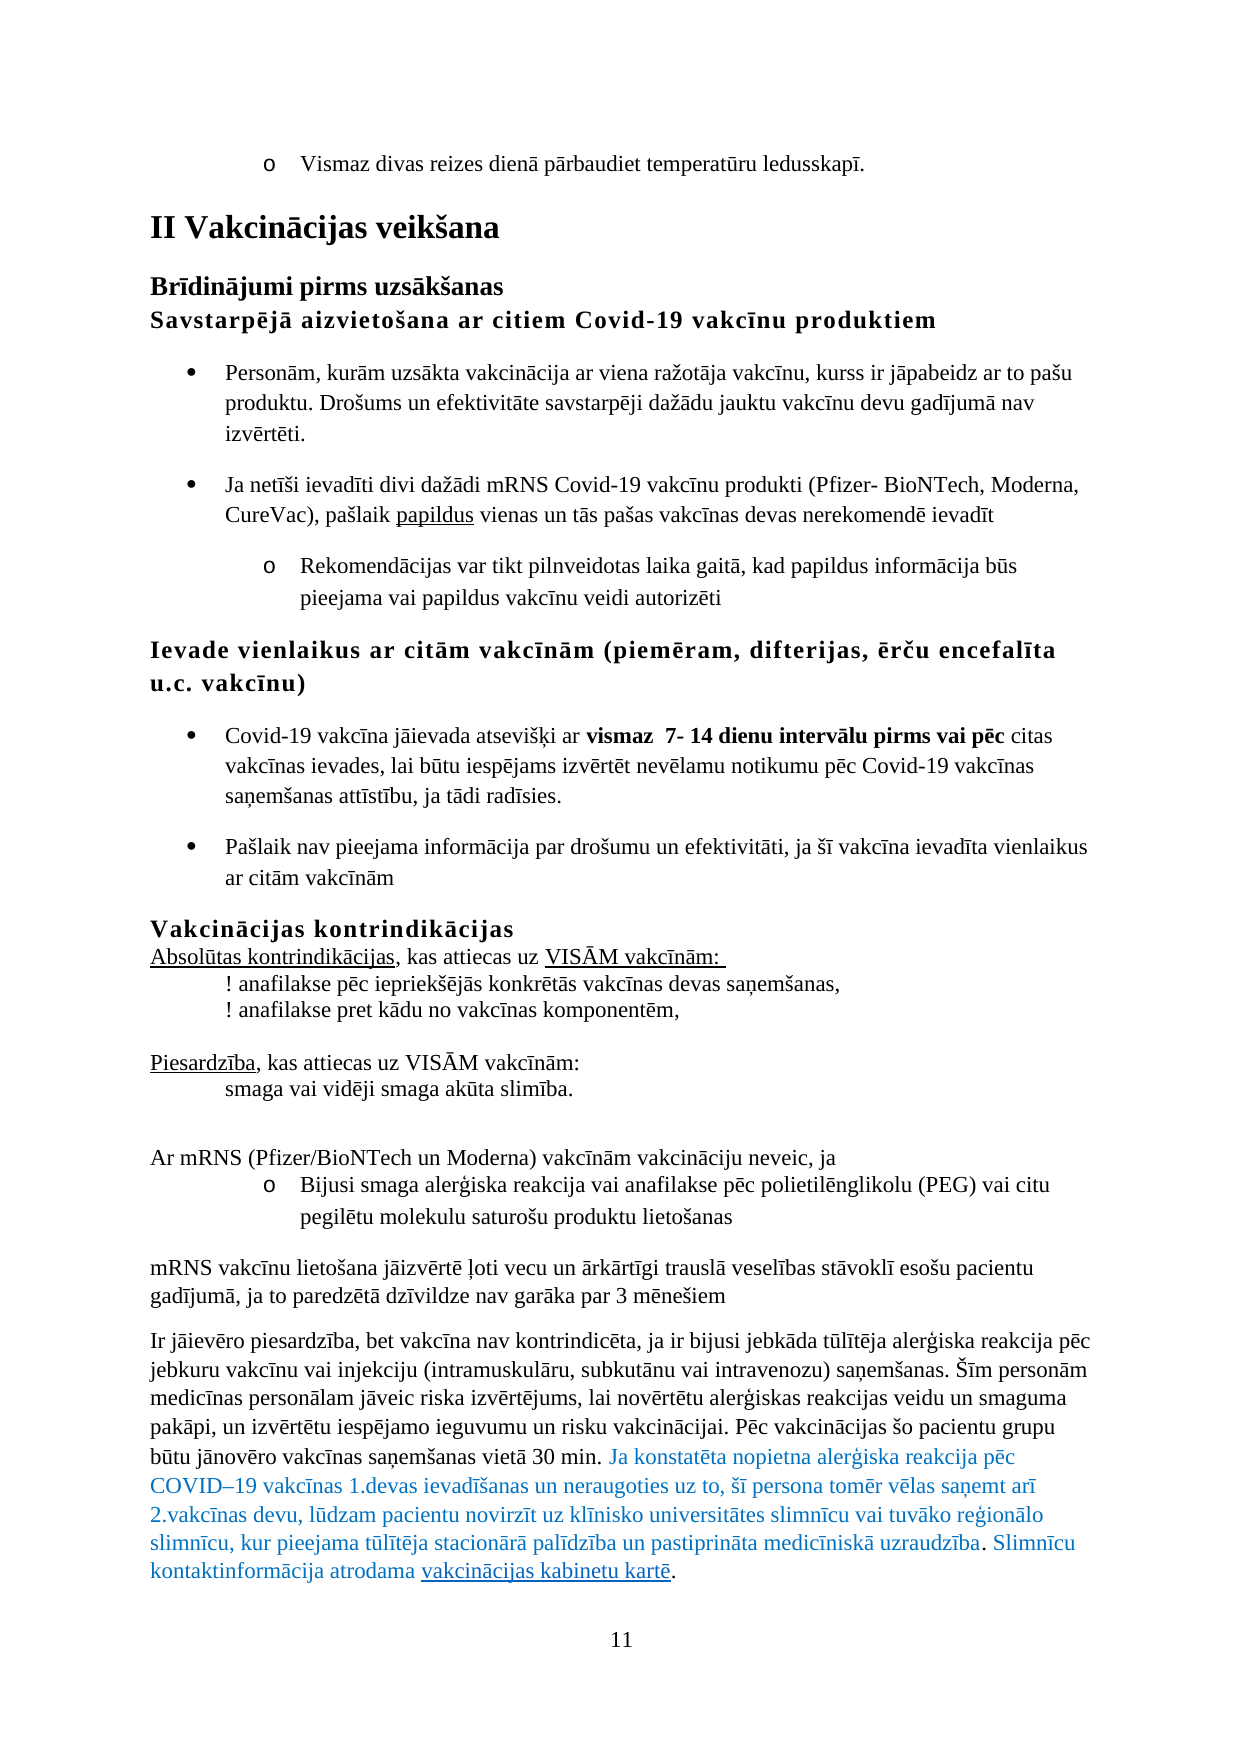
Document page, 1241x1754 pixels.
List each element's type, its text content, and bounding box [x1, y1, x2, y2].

text ! anafilakse pēc iepriekšējās konkrētās vakcīnas devas saņemšanas, [150, 970, 1093, 996]
list Pašlaik nav pieejama informācija par drošumu un efektivitāti, ja šī vakcīna ievadīta vienlaikus ar citām vakcīnām [187, 833, 1093, 890]
text Vakcinācijas kontrindikācijas Absolūtas kontrindikācijas, kas attiecas uz VISĀM vakcīnām: [150, 914, 1093, 970]
list Personām, kurām uzsākta vakcinācija ar viena ražotāja vakcīnu, kurss ir jāpabeidz ar to pašu produktu. Drošums un efektivitāte savstarpēji dažādu jauktu vakcīnu devu gadījumā nav izvērtēti. [187, 359, 1093, 446]
list Rekomendācijas var tikt pilnveidotas laika gaitā, kad papildus informācija būs pieejama vai papildus vakcīnu veidi autorizēti [262, 552, 1093, 610]
text Ir jāievēro piesardzība, bet vakcīna nav kontrindicēta, ja ir bijusi jebkāda tūlītēja alerģiska reakcija pēc jebkuru vakcīnu vai injekciju (intramuskulāru, subkutānu vai intravenozu) saņemšanas. Šīm personām medicīnas personālam jāveic riska izvērtējums, lai novērtētu alerģiskas reakcijas veidu un smaguma pakāpi, un izvērtētu iespējamo ieguvumu un risku vakcinācijai. Pēc vakcinācijas šo pacientu grupu būtu jānovēro vakcīnas saņemšanas vietā 30 min. Ja konstatēta nopietna alerģiska reakcija pēc COVID–19 vakcīnas 1.devas ievadīšanas un neraugoties uz to, šī persona tomēr vēlas saņemt arī 2.vakcīnas devu, lūdzam pacientu novirzīt uz klīnisko universitātes slimnīcu vai tuvāko reģionālo slimnīcu, kur pieejama tūlītēja stacionārā palīdzība un pastiprināta medicīniskā uzraudzība. Slimnīcu kontaktinformācija atrodama vakcinācijas kabinetu kartē. [150, 1327, 1093, 1584]
text ! anafilakse pret kādu no vakcīnas komponentēm, [150, 996, 1093, 1049]
text smaga vai vidēji smaga akūta slimība. [150, 1075, 1093, 1128]
subtitle Savstarpējā aizvietošana ar citiem Covid-19 vakcīnu produktiem [150, 305, 1093, 334]
subtitle Ievade vienlaikus ar citām vakcīnām (piemēram, difterijas, ērču encefalīta u.c. vakcīnu) [150, 635, 1093, 697]
text Ar mRNS (Pfizer/BioNTech un Moderna) vakcīnām vakcināciju neveic, ja [150, 1144, 1093, 1171]
subtitle II Vakcinācijas veikšana [150, 207, 1093, 246]
list Bijusi smaga alerģiska reakcija vai anafilakse pēc polietilēnglikolu (PEG) vai citu pegilētu molekulu saturošu produktu lietošanas [262, 1171, 1093, 1229]
text Piesardzība, kas attiecas uz VISĀM vakcīnām: [150, 1049, 1093, 1075]
list Ja netīši ievadīti divi dažādi mRNS Covid-19 vakcīnu produkti (Pfizer- BioNTech, Moderna, CureVac), pašlaik papildus vienas un tās pašas vakcīnas devas nerekomendē ievadīt [187, 471, 1093, 527]
list Covid-19 vakcīna jāievada atsevišķi ar vismaz 7- 14 dienu intervālu pirms vai pēc citas vakcīnas ievades, lai būtu iespējams izvērtēt nevēlamu notikumu pēc Covid-19 vakcīnas saņemšanas attīstību, ja tādi radīsies. [187, 722, 1093, 809]
list Vismaz divas reizes dienā pārbaudiet temperatūru ledusskapī. [262, 150, 1093, 178]
text mRNS vakcīnu lietošana jāizvērtē ļoti vecu un ārkārtīgi trauslā veselības stāvoklī esošu pacientu gadījumā, ja to paredzētā dzīvildze nav garāka par 3 mēnešiem [150, 1254, 1093, 1309]
subtitle Brīdinājumi pirms uzsākšanas [150, 269, 1093, 301]
